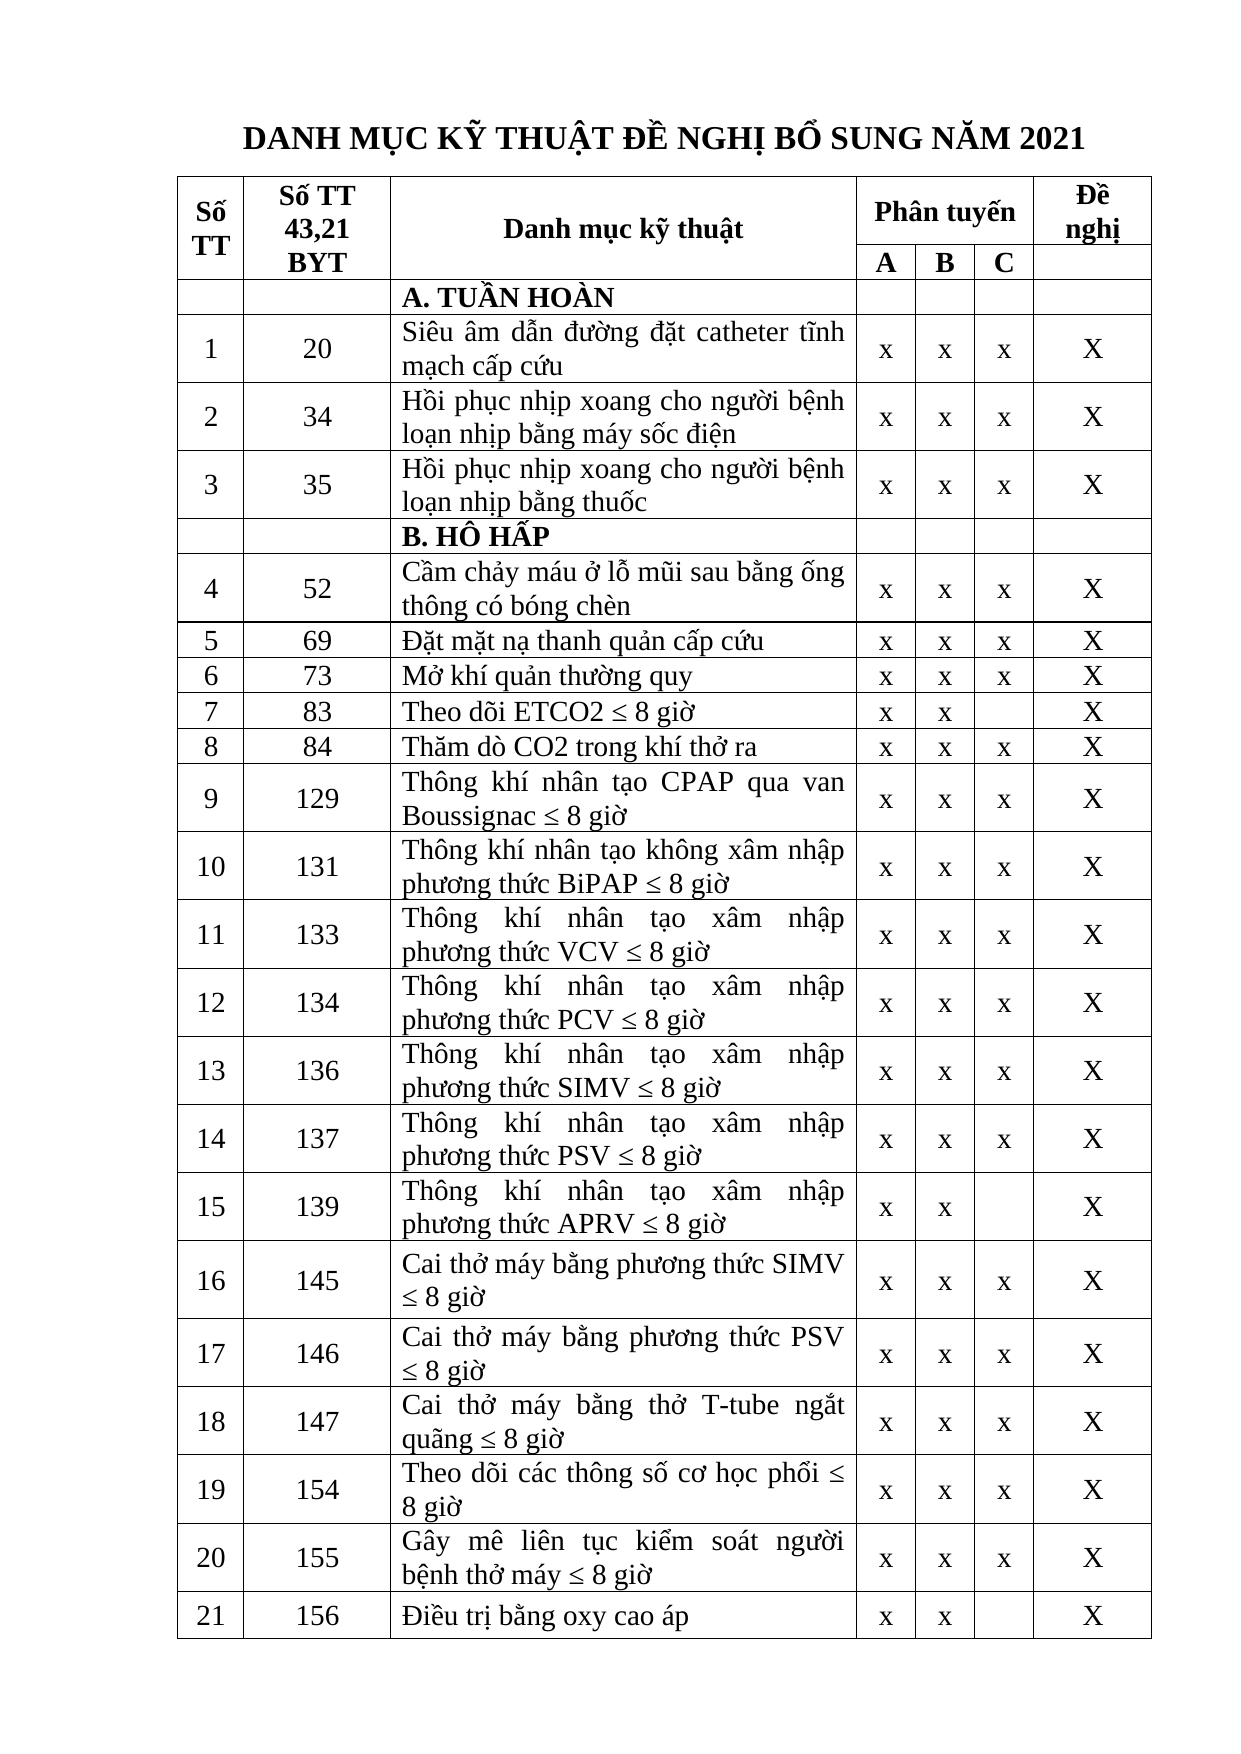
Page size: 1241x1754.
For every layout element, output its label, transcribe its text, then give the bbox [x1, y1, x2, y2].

table_cell 20 [244, 315, 390, 382]
table_cell 147 [244, 1387, 390, 1454]
table_cell Thông khí nhân tạo xâm nhập phương thức PSV ≤ 8 giờ [391, 1105, 856, 1172]
table_header Đề nghị [1034, 177, 1151, 244]
table_cell 146 [244, 1319, 390, 1386]
table_cell 131 [244, 832, 390, 899]
table_cell [244, 280, 390, 313]
text DANH MỤC KỸ THUẬT ĐỀ NGHỊ BỔ SUNG NĂM 2021 [177, 118, 1152, 156]
table_cell Hồi phục nhịp xoang cho người bệnh loạn nhịp bằng máy sốc điện [391, 383, 856, 450]
table_cell x [975, 451, 1033, 518]
table_cell 17 [178, 1319, 243, 1386]
table_cell [857, 280, 915, 313]
table_cell X [1034, 315, 1151, 382]
table_cell x [916, 1241, 974, 1318]
table_cell X [1034, 900, 1151, 967]
table_cell x [857, 969, 915, 1036]
table_cell 139 [244, 1173, 390, 1240]
table_cell X [1034, 1319, 1151, 1386]
table_cell 145 [244, 1241, 390, 1318]
table_cell x [916, 1455, 974, 1522]
table_cell 156 [244, 1592, 390, 1638]
table_cell x [916, 1037, 974, 1104]
table_cell x [916, 1387, 974, 1454]
table_cell X [1034, 969, 1151, 1036]
table_header Số TT [178, 177, 243, 279]
table_cell Đặt mặt nạ thanh quản cấp cứu [391, 623, 856, 657]
table_cell [857, 519, 915, 553]
table_cell x [857, 1592, 915, 1638]
table_cell x [916, 1173, 974, 1240]
table_cell X [1034, 693, 1151, 728]
table_cell Thông khí nhân tạo xâm nhập phương thức PCV ≤ 8 giờ [391, 969, 856, 1036]
table_cell x [857, 623, 915, 657]
table_cell 73 [244, 658, 390, 692]
table_cell x [857, 1455, 915, 1522]
table_cell x [975, 315, 1033, 382]
table_cell X [1034, 1037, 1151, 1104]
table_cell x [916, 1105, 974, 1172]
table_cell X [1034, 832, 1151, 899]
table_cell [244, 519, 390, 553]
table_cell x [975, 658, 1033, 692]
table_cell x [857, 658, 915, 692]
table_cell [1034, 245, 1151, 279]
table_cell Theo dõi ETCO2 ≤ 8 giờ [391, 693, 856, 728]
table_cell Mở khí quản thường quy [391, 658, 856, 692]
table_header Số TT 43,21 BYT [244, 177, 390, 279]
table_cell 5 [178, 623, 243, 657]
table_cell Cầm chảy máu ở lỗ mũi sau bằng ống thông có bóng chèn [391, 554, 856, 621]
table_cell x [916, 693, 974, 728]
table_cell X [1034, 764, 1151, 831]
table_cell x [975, 900, 1033, 967]
table_cell Gây mê liên tục kiểm soát người bệnh thở máy ≤ 8 giờ [391, 1524, 856, 1591]
table_cell x [916, 1319, 974, 1386]
table_cell x [975, 969, 1033, 1036]
table_cell 129 [244, 764, 390, 831]
table_cell x [916, 315, 974, 382]
table_cell 8 [178, 729, 243, 763]
table_cell x [857, 693, 915, 728]
table_cell x [857, 1037, 915, 1104]
table_cell X [1034, 1387, 1151, 1454]
table_cell 10 [178, 832, 243, 899]
table_cell x [975, 729, 1033, 763]
table_cell Thông khí nhân tạo xâm nhập phương thức VCV ≤ 8 giờ [391, 900, 856, 967]
table_header Danh mục kỹ thuật [391, 177, 856, 279]
table_cell Hồi phục nhịp xoang cho người bệnh loạn nhịp bằng thuốc [391, 451, 856, 518]
table_cell Thông khí nhân tạo xâm nhập phương thức SIMV ≤ 8 giờ [391, 1037, 856, 1104]
table_cell X [1034, 554, 1151, 621]
table_cell [975, 280, 1033, 313]
table_cell x [975, 1241, 1033, 1318]
table_cell x [916, 451, 974, 518]
table_cell X [1034, 383, 1151, 450]
table_cell x [916, 900, 974, 967]
table_cell x [975, 1319, 1033, 1386]
table_cell [178, 280, 243, 313]
table_cell x [975, 554, 1033, 621]
table_cell [975, 1592, 1033, 1638]
table_cell x [916, 383, 974, 450]
table_cell x [975, 1387, 1033, 1454]
table_cell x [857, 1387, 915, 1454]
table_cell [916, 280, 974, 313]
table_cell X [1034, 451, 1151, 518]
table_cell x [857, 729, 915, 763]
table_cell 154 [244, 1455, 390, 1522]
table_cell x [916, 554, 974, 621]
table_cell Siêu âm dẫn đường đặt catheter tĩnh mạch cấp cứu [391, 315, 856, 382]
table_cell 21 [178, 1592, 243, 1638]
table_cell x [916, 658, 974, 692]
table_cell 155 [244, 1524, 390, 1591]
table_cell 7 [178, 693, 243, 728]
table_cell X [1034, 1592, 1151, 1638]
table_cell 3 [178, 451, 243, 518]
table_cell 13 [178, 1037, 243, 1104]
table_cell X [1034, 1105, 1151, 1172]
table_cell [1034, 519, 1151, 553]
table_cell 12 [178, 969, 243, 1036]
table_cell 11 [178, 900, 243, 967]
table_cell A. TUẦN HOÀN [391, 280, 856, 313]
table_cell X [1034, 729, 1151, 763]
table_cell x [975, 1105, 1033, 1172]
table_cell 136 [244, 1037, 390, 1104]
table_cell Cai thở máy bằng phương thức PSV ≤ 8 giờ [391, 1319, 856, 1386]
table_cell C [975, 245, 1033, 279]
table_cell 15 [178, 1173, 243, 1240]
table_cell 84 [244, 729, 390, 763]
table_cell [178, 519, 243, 553]
table_cell x [857, 1173, 915, 1240]
table_cell [975, 1173, 1033, 1240]
table_cell x [857, 451, 915, 518]
table_cell x [857, 1319, 915, 1386]
table_cell Thăm dò CO2 trong khí thở ra [391, 729, 856, 763]
table_cell Cai thở máy bằng thở T-tube ngắt quãng ≤ 8 giờ [391, 1387, 856, 1454]
table_cell x [916, 832, 974, 899]
table_cell x [916, 623, 974, 657]
table_cell X [1034, 1455, 1151, 1522]
table_cell Cai thở máy bằng phương thức SIMV ≤ 8 giờ [391, 1241, 856, 1318]
table_cell 18 [178, 1387, 243, 1454]
table_cell 2 [178, 383, 243, 450]
table_cell 1 [178, 315, 243, 382]
table_cell x [975, 1455, 1033, 1522]
table_cell x [975, 1037, 1033, 1104]
table_cell 14 [178, 1105, 243, 1172]
table_cell x [916, 1524, 974, 1591]
table_cell 133 [244, 900, 390, 967]
table_cell 134 [244, 969, 390, 1036]
table_cell Điều trị bằng oxy cao áp [391, 1592, 856, 1638]
table_cell 20 [178, 1524, 243, 1591]
table_cell 4 [178, 554, 243, 621]
table_cell x [857, 900, 915, 967]
table_cell x [857, 315, 915, 382]
table_cell x [916, 969, 974, 1036]
table_cell x [857, 764, 915, 831]
table_cell 52 [244, 554, 390, 621]
table_cell Thông khí nhân tạo không xâm nhập phương thức BiPAP ≤ 8 giờ [391, 832, 856, 899]
table_header Phân tuyến [857, 177, 1033, 244]
table_cell [916, 519, 974, 553]
table_cell X [1034, 623, 1151, 657]
table_cell 6 [178, 658, 243, 692]
table_cell 34 [244, 383, 390, 450]
table_cell A [857, 245, 915, 279]
table_cell 16 [178, 1241, 243, 1318]
table_cell [975, 693, 1033, 728]
table_cell x [857, 1241, 915, 1318]
table_cell 9 [178, 764, 243, 831]
table_cell X [1034, 658, 1151, 692]
table_cell x [857, 1105, 915, 1172]
table_cell x [857, 1524, 915, 1591]
table_cell X [1034, 1241, 1151, 1318]
table_cell X [1034, 1524, 1151, 1591]
table_cell x [975, 764, 1033, 831]
table_cell X [1034, 1173, 1151, 1240]
table_cell x [975, 383, 1033, 450]
table_cell 83 [244, 693, 390, 728]
table_cell x [857, 383, 915, 450]
table_cell x [916, 764, 974, 831]
table_cell x [975, 832, 1033, 899]
table_cell Thông khí nhân tạo CPAP qua van Boussignac ≤ 8 giờ [391, 764, 856, 831]
table_cell 19 [178, 1455, 243, 1522]
table_cell x [857, 832, 915, 899]
table_cell Theo dõi các thông số cơ học phổi ≤ 8 giờ [391, 1455, 856, 1522]
table_cell 35 [244, 451, 390, 518]
table_cell x [916, 1592, 974, 1638]
table_cell B. HÔ HẤP [391, 519, 856, 553]
table_cell x [857, 554, 915, 621]
table_cell 69 [244, 623, 390, 657]
table_cell [1034, 280, 1151, 313]
table_cell x [916, 729, 974, 763]
table_cell Thông khí nhân tạo xâm nhập phương thức APRV ≤ 8 giờ [391, 1173, 856, 1240]
table_cell x [975, 623, 1033, 657]
table_cell x [975, 1524, 1033, 1591]
table_cell [975, 519, 1033, 553]
table_cell 137 [244, 1105, 390, 1172]
table_cell B [916, 245, 974, 279]
